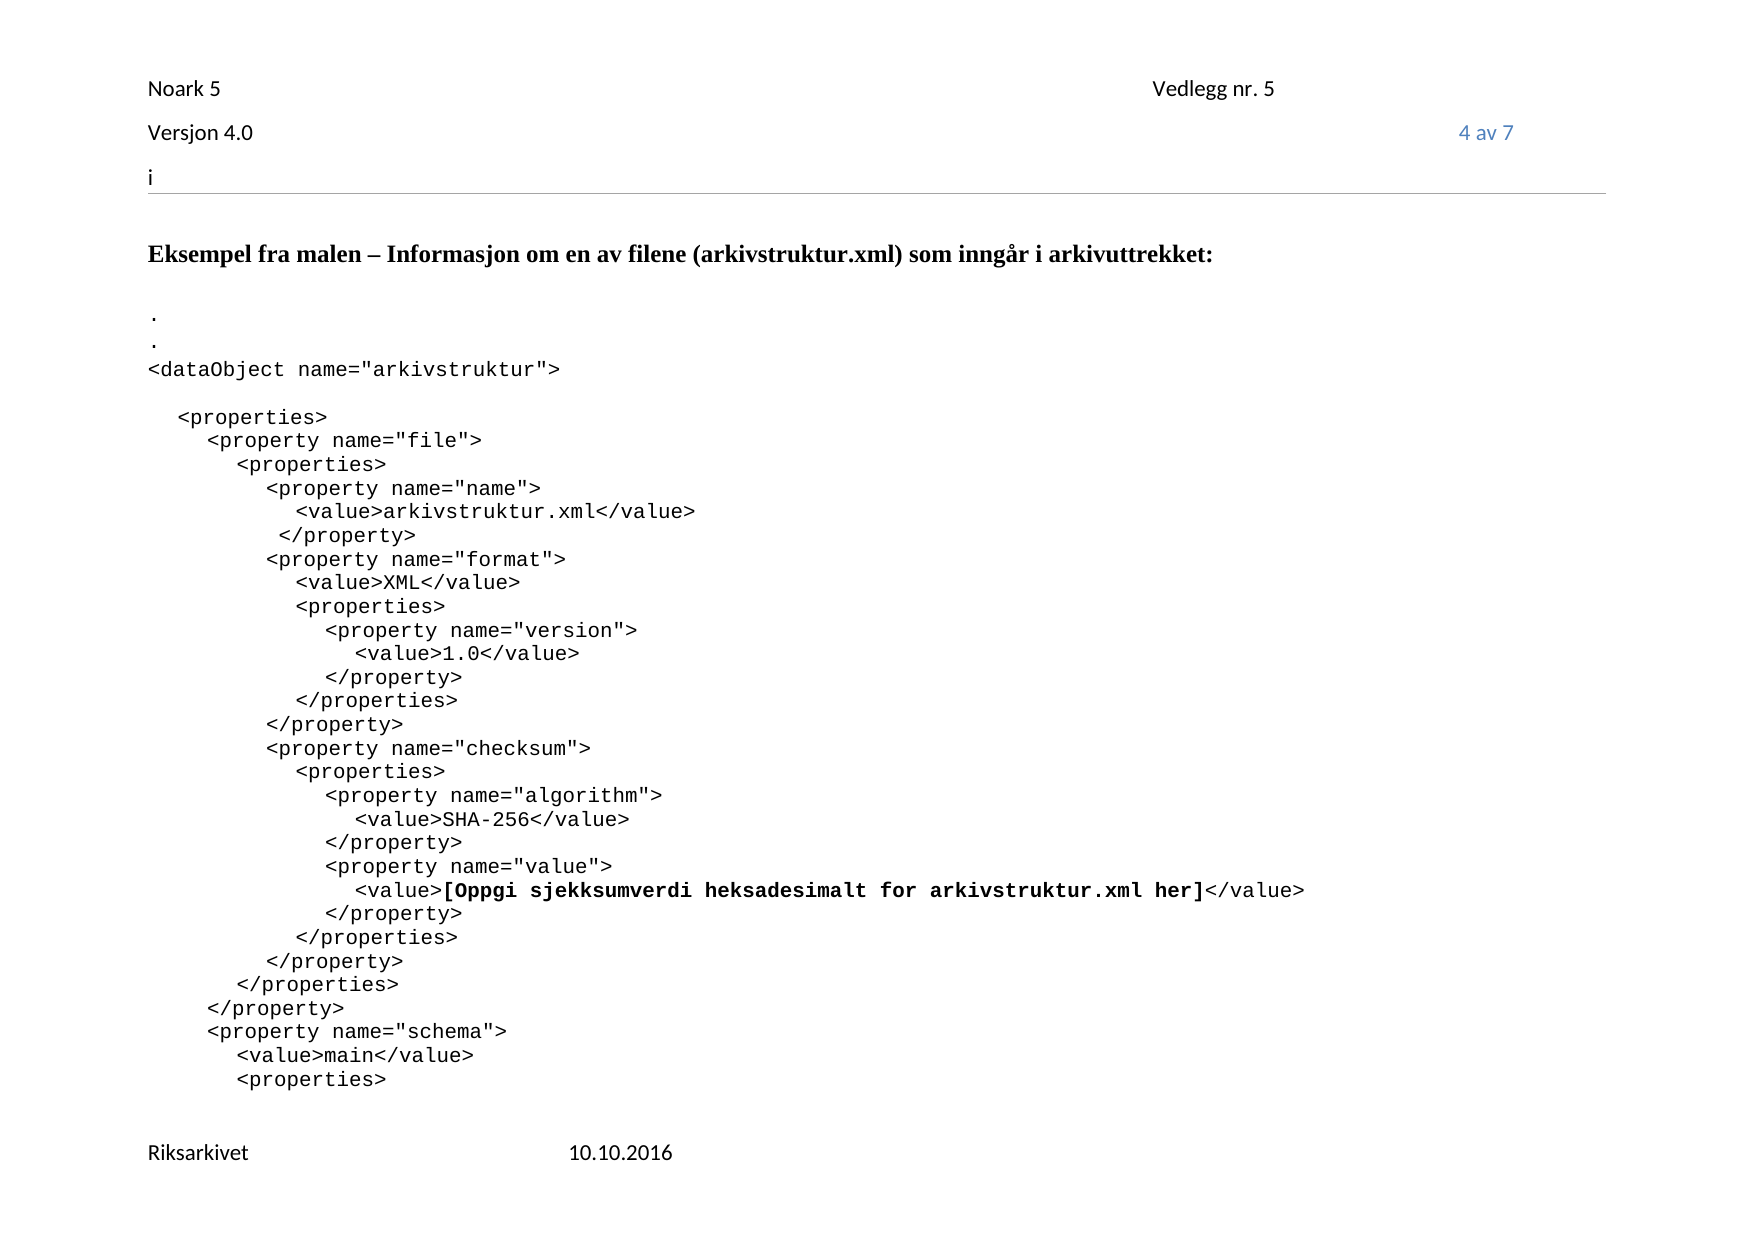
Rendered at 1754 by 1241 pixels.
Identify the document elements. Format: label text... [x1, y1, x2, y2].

text </property> [148, 667, 1606, 691]
text Eksempel fra malen – Informasjon om en av filene (arkivstruktur.xml) som inngår i arkivuttrekket: . . <dataObject name="arkivstruktur"> [148, 239, 1606, 382]
text </property> [148, 998, 1606, 1022]
text <property name="algorithm"> [148, 785, 1606, 809]
text </property> [148, 903, 1606, 927]
text <property name="file"> [148, 430, 1606, 454]
text <value>[Oppgi sjekksumverdi heksadesimalt for arkivstruktur.xml her]</value> [148, 880, 1606, 903]
text <value>SHA-256</value> [148, 809, 1606, 832]
text <properties> [148, 1069, 1606, 1092]
text <value>main</value> [148, 1045, 1606, 1069]
text </property> [148, 525, 1606, 549]
text </properties> [148, 927, 1606, 951]
text </properties> [148, 691, 1606, 714]
text <properties> [148, 596, 1606, 619]
text <property name="name"> [148, 478, 1606, 501]
text </property> [148, 832, 1606, 856]
text </property> [148, 951, 1606, 974]
text <properties> [148, 407, 1606, 430]
text <property name="checksum"> [148, 738, 1606, 761]
text <property name="value"> [148, 856, 1606, 880]
text <value>XML</value> [148, 572, 1606, 596]
text <property name="format"> [148, 549, 1606, 572]
text <value>1.0</value> [148, 643, 1606, 667]
text <properties> [148, 454, 1606, 478]
text <property name="schema"> [148, 1022, 1606, 1045]
text </properties> [148, 974, 1606, 998]
text </property> [148, 714, 1606, 738]
text <value>arkivstruktur.xml</value> [148, 501, 1606, 525]
text <property name="version"> [148, 619, 1606, 643]
text <properties> [148, 761, 1606, 785]
